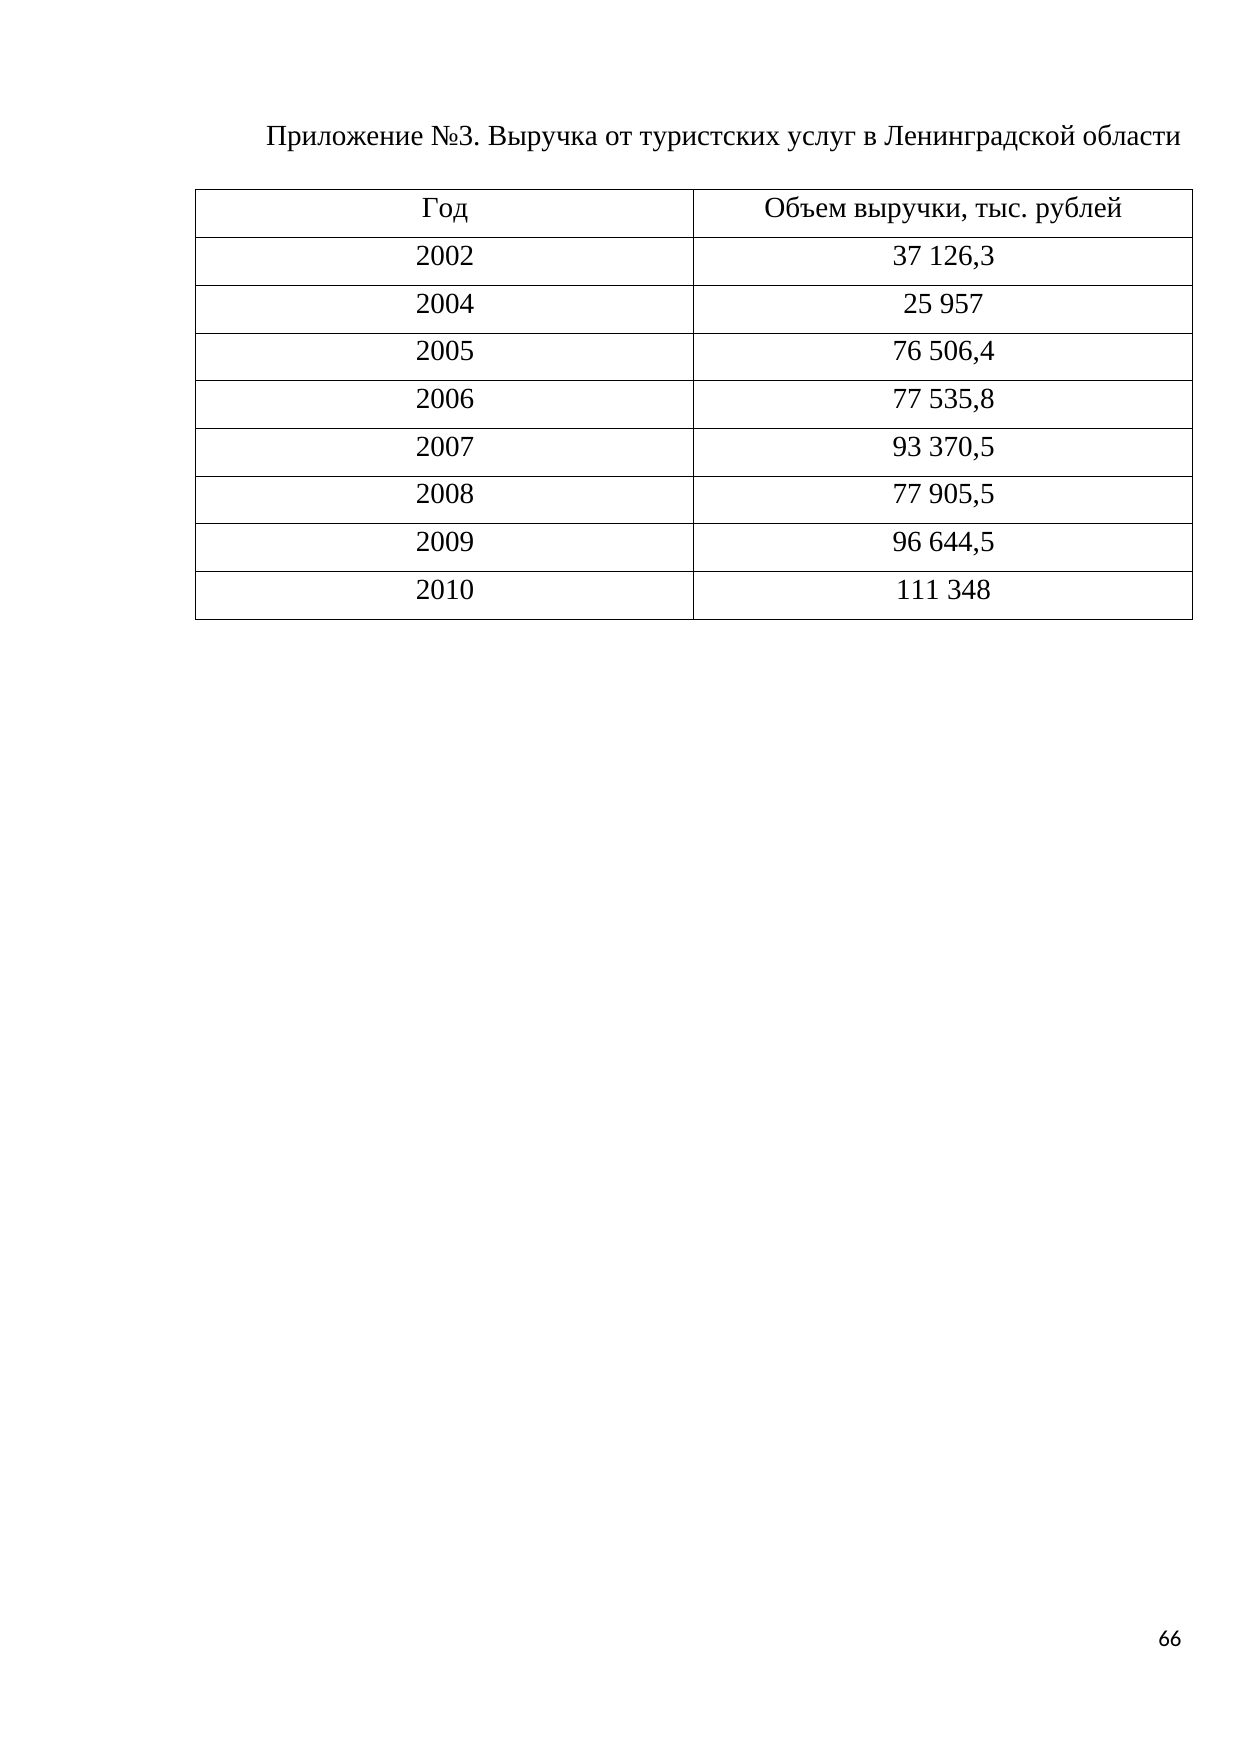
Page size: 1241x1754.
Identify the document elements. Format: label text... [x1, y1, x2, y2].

table_cell 111 348 [694, 572, 1192, 619]
text Приложение №3. Выручка от туристских услуг в Ленинградской области [207, 118, 1181, 152]
table_cell 37 126,3 [694, 238, 1192, 285]
table_cell 2005 [196, 334, 693, 380]
table_cell 77 535,8 [694, 381, 1192, 428]
table_cell 76 506,4 [694, 334, 1192, 380]
table_cell 2004 [196, 286, 693, 332]
table_header Год [196, 190, 693, 237]
table_cell 2009 [196, 524, 693, 571]
table_cell 2006 [196, 381, 693, 428]
table_header Объем выручки, тыс. рублей [694, 190, 1192, 237]
table_cell 93 370,5 [694, 429, 1192, 476]
table_cell 2010 [196, 572, 693, 619]
table_cell 2008 [196, 477, 693, 523]
table_cell 77 905,5 [694, 477, 1192, 523]
table_cell 2002 [196, 238, 693, 285]
table_cell 25 957 [694, 286, 1192, 332]
table_cell 96 644,5 [694, 524, 1192, 571]
table_cell 2007 [196, 429, 693, 476]
